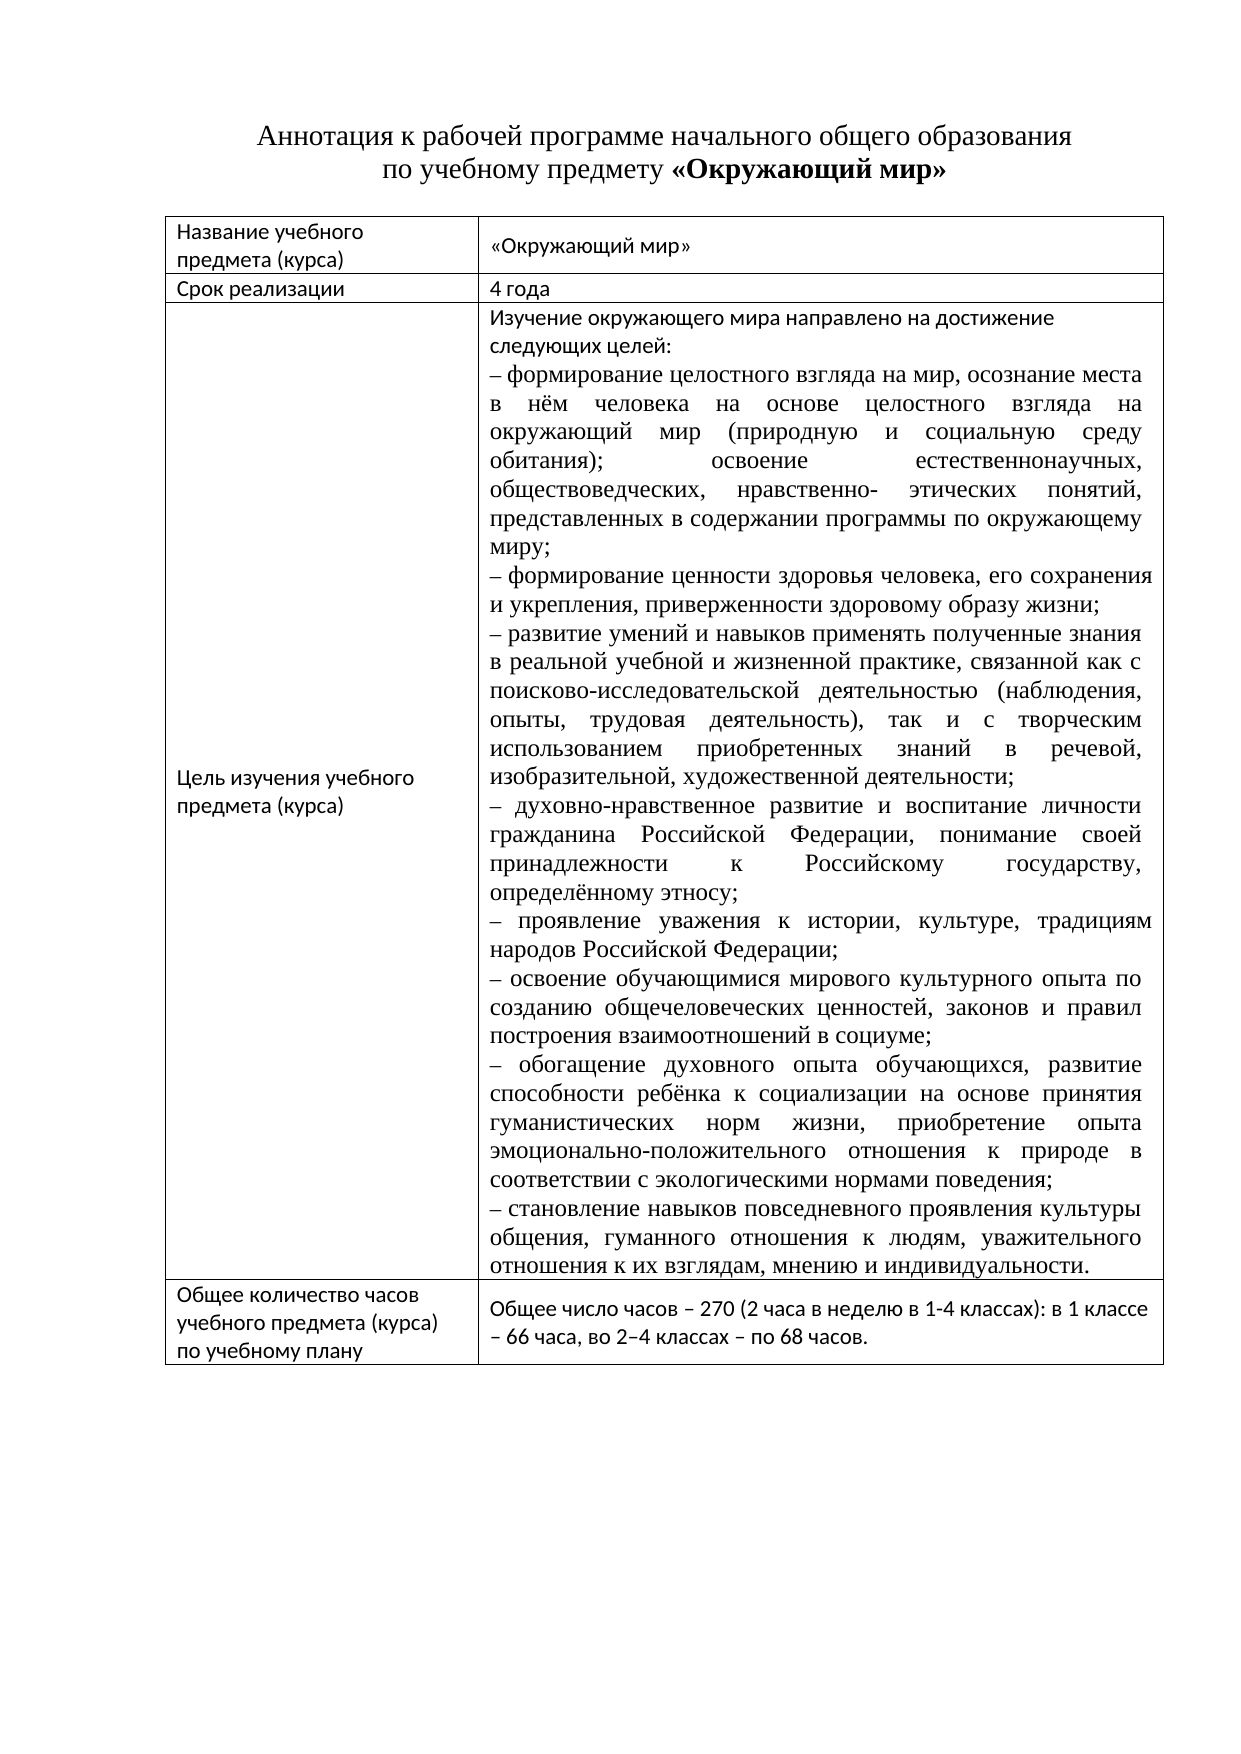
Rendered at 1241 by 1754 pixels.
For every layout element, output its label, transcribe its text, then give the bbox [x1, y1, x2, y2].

table_header Название учебного предмета (курса) [166, 217, 478, 273]
table_header «Окружающий мир» [479, 217, 1163, 273]
table_cell Цель изучения учебного предмета (курса) [166, 303, 478, 1279]
table_cell Общее число часов – 270 (2 часа в неделю в 1-4 классах): в 1 классе – 66 часа, во 2–4 классах – по 68 часов. [479, 1280, 1163, 1364]
text Аннотация к рабочей программе начального общего образования по учебному предмету «Окружающий мир» [177, 118, 1152, 185]
table_cell Общее количество часов учебного предмета (курса) по учебному плану [166, 1280, 478, 1364]
table_cell 4 года [479, 274, 1163, 302]
table_cell Срок реализации [166, 274, 478, 302]
table_cell Изучение окружающего мира направлено на достижение следующих целей: – формирование целостного взгляда на мир, осознание места в нём человека на основе целостного взгляда на окружающий мир (природную и социальную среду обитания); освоение естественнонаучных, обществоведческих, нравственно- этических понятий, представленных в содержании программы по окружающему миру; – формирование ценности здоровья человека, его сохранения и укрепления, приверженности здоровому образу жизни; – развитие умений и навыков применять полученные знания в реальной учебной и жизненной практике, связанной как с поисково-исследовательской деятельностью (наблюдения, опыты, трудовая деятельность), так и с творческим использованием приобретенных знаний в речевой, изобразительной, художественной деятельности; – духовно-нравственное развитие и воспитание личности гражданина Российской Федерации, понимание своей принадлежности к Российскому государству, определённому этносу; – проявление уважения к истории, культуре, традициям народов Российской Федерации; – освоение обучающимися мирового культурного опыта по созданию общечеловеческих ценностей, законов и правил построения взаимоотношений в социуме; – обогащение духовного опыта обучающихся, развитие способности ребёнка к социализации на основе принятия гуманистических норм жизни, приобретение опыта эмоционально-положительного отношения к природе в соответствии с экологическими нормами поведения; – становление навыков повседневного проявления культуры общения, гуманного отношения к людям, уважительного отношения к их взглядам, мнению и индивидуальности. [479, 303, 1163, 1279]
